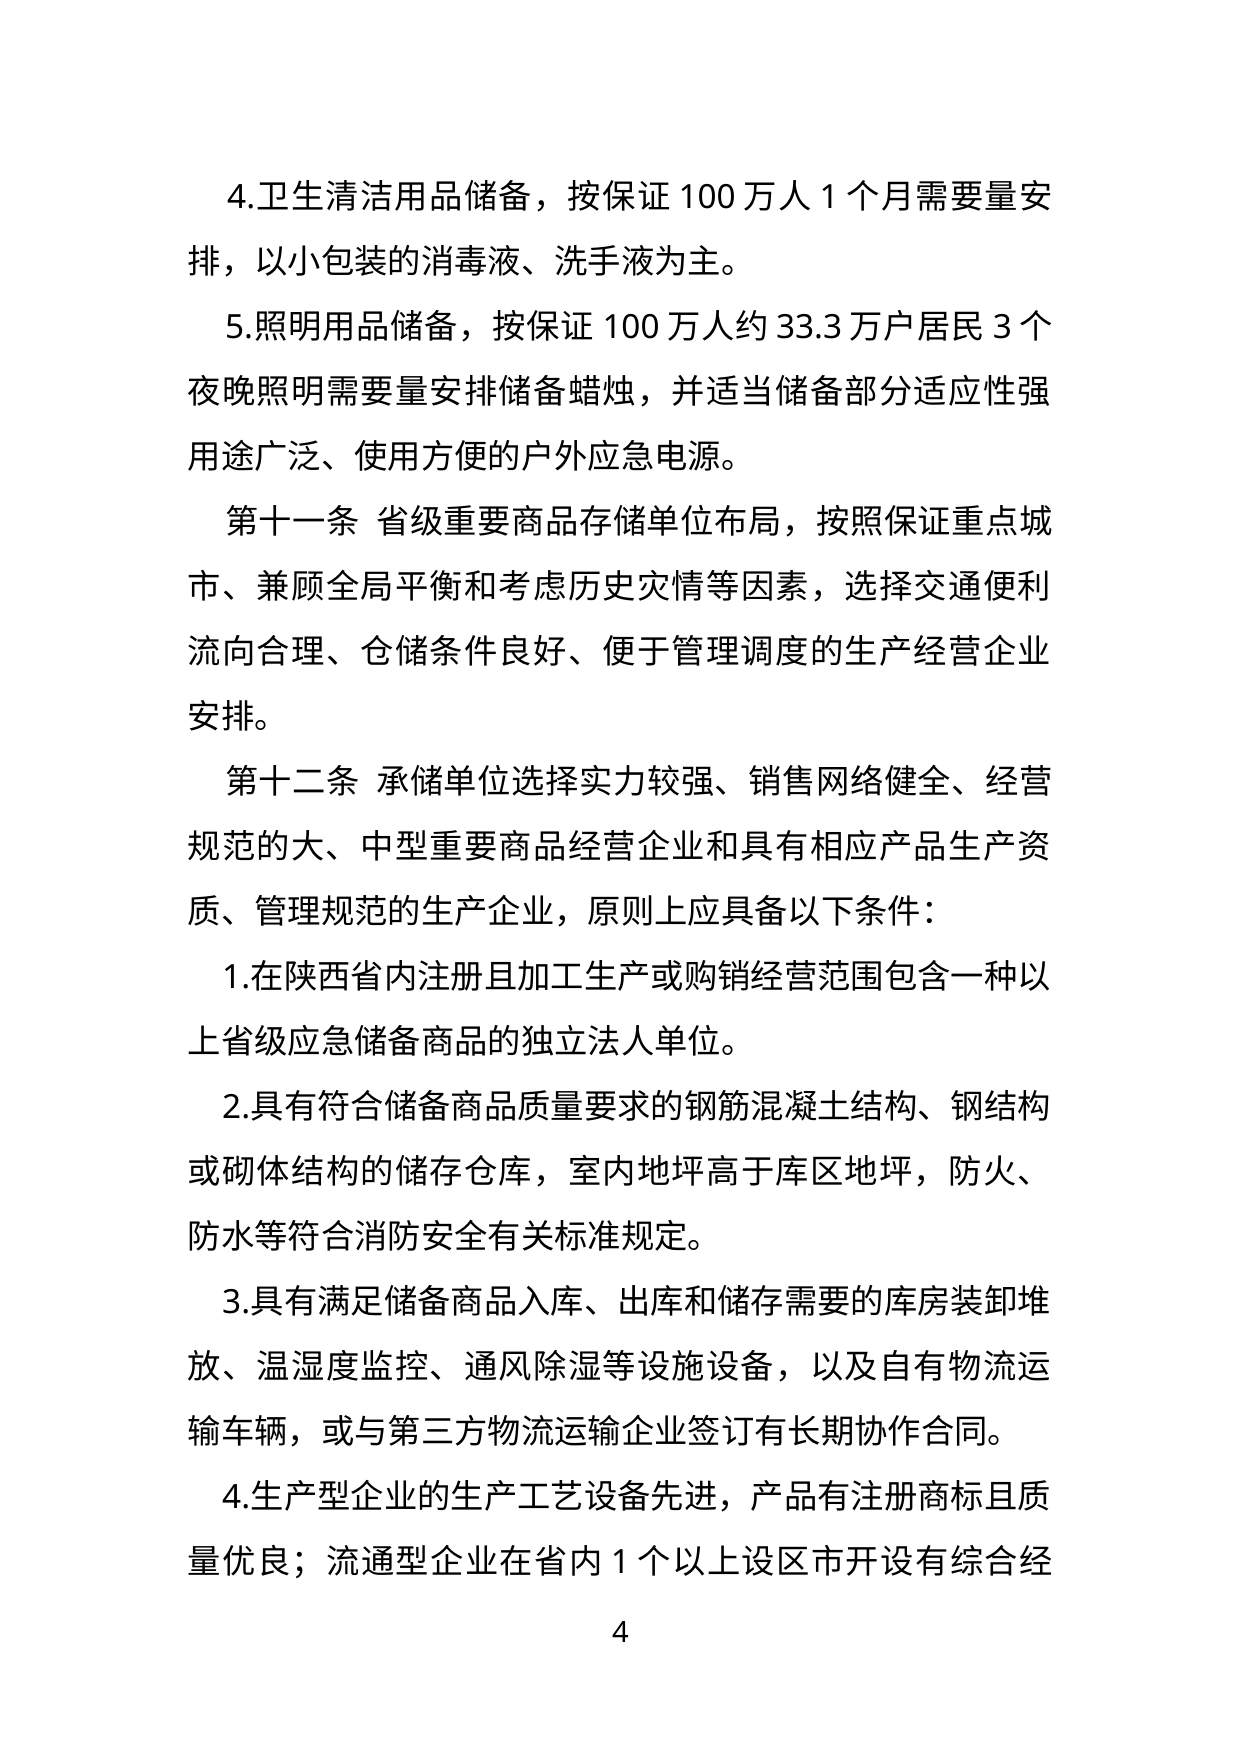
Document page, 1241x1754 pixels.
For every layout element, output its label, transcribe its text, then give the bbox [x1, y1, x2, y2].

text 2.具有符合储备商品质量要求的钢筋混凝土结构、钢结构或砌体结构的储存仓库，室内地坪高于库区地坪，防火、防水等符合消防安全有关标准规定。 [187, 1072, 1053, 1267]
text 4.卫生清洁用品储备，按保证100万人1个月需要量安排，以小包装的消毒液、洗手液为主。 [187, 162, 1053, 292]
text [187, 1462, 1053, 1592]
text 第十一条 省级重要商品存储单位布局，按照保证重点城市、兼顾全局平衡和考虑历史灾情等因素，选择交通便利、流向合理、仓储条件良好、便于管理调度的生产经营企业安排。 [187, 487, 1053, 747]
text 1.在陕西省内注册且加工生产或购销经营范围包含一种以上省级应急储备商品的独立法人单位。 [187, 942, 1053, 1072]
text 5.照明用品储备，按保证100万人约33.3万户居民3个夜晚照明需要量安排储备蜡烛，并适当储备部分适应性强、用途广泛、使用方便的户外应急电源。 [187, 292, 1053, 487]
text 第十二条 承储单位选择实力较强、销售网络健全、经营规范的大、中型重要商品经营企业和具有相应产品生产资质、管理规范的生产企业，原则上应具备以下条件： [187, 747, 1053, 942]
text 3.具有满足储备商品入库、出库和储存需要的库房装卸堆放、温湿度监控、通风除湿等设施设备，以及自有物流运输车辆，或与第三方物流运输企业签订有长期协作合同。 [187, 1267, 1053, 1462]
